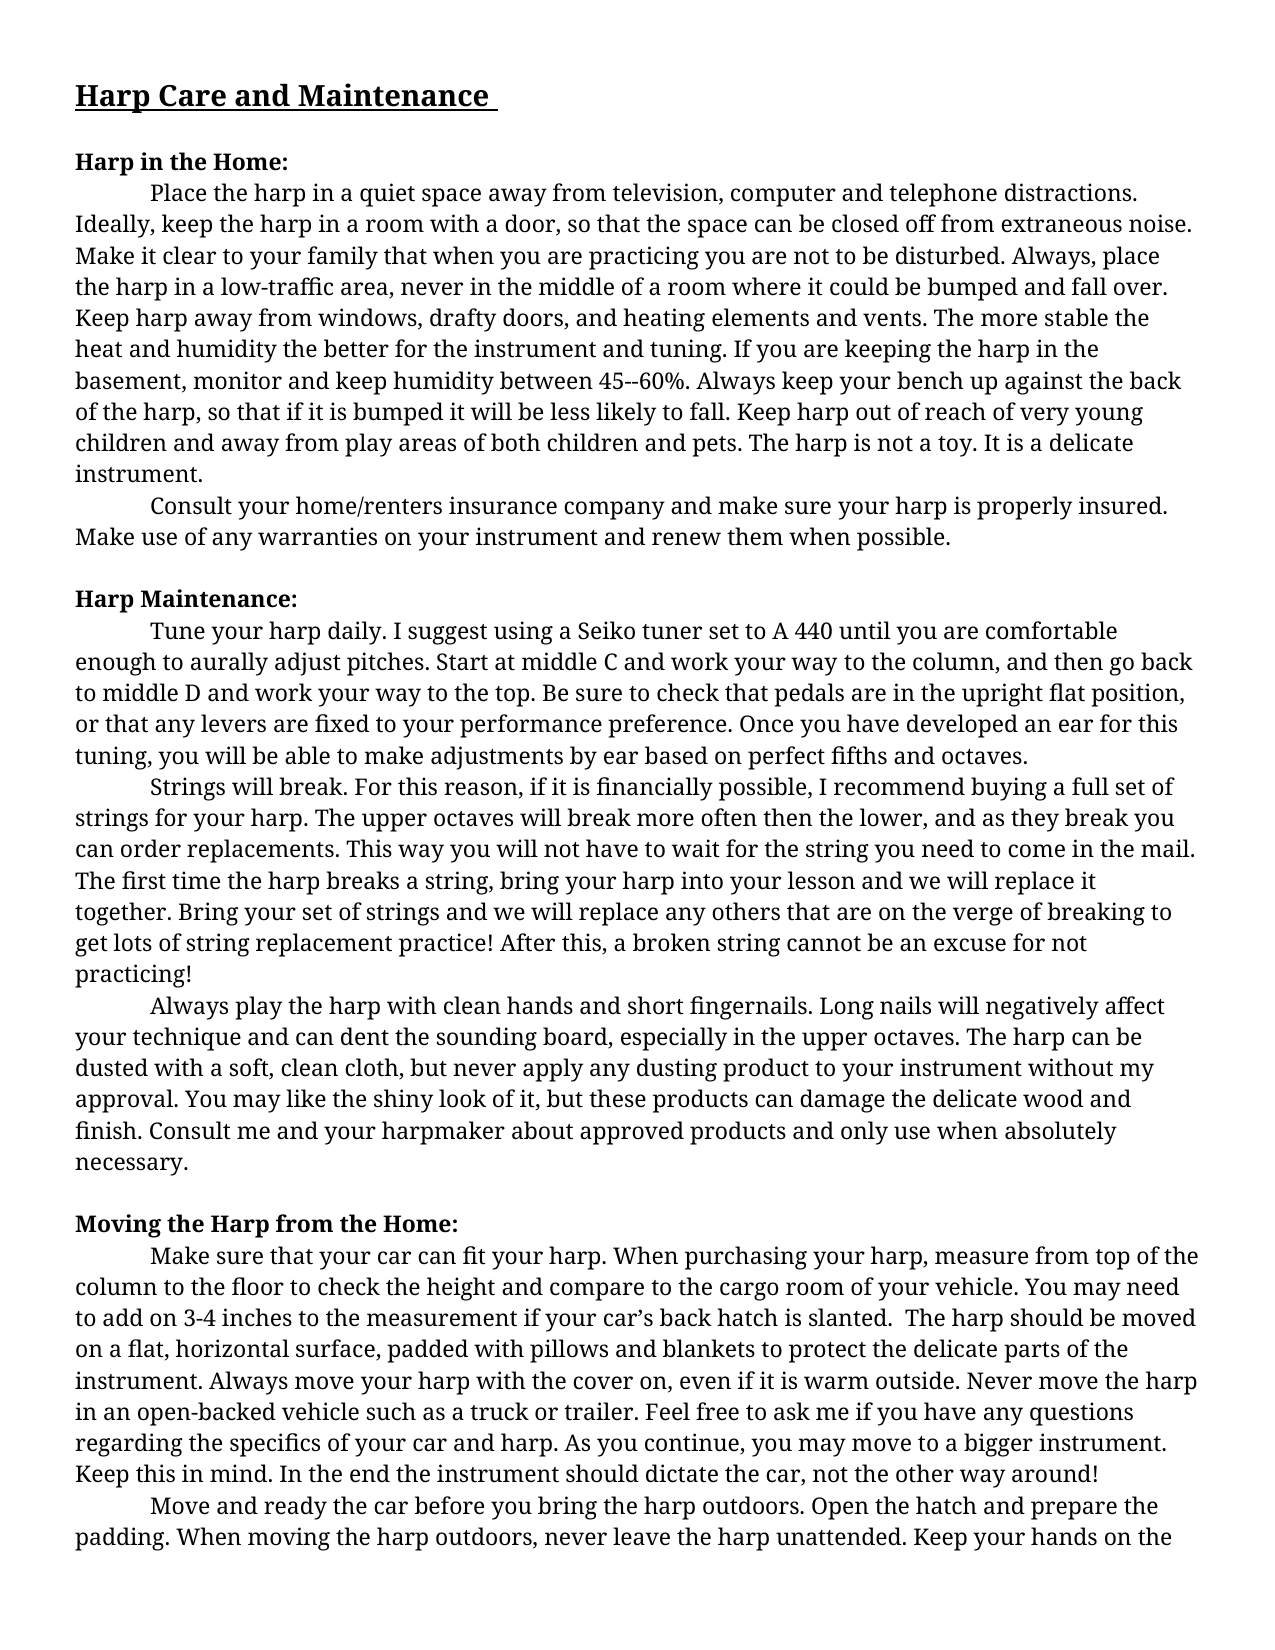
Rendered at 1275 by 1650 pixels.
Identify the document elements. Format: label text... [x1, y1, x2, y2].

text Moving the Harp from the Home: [75, 1208, 1200, 1240]
text Harp Maintenance: [75, 583, 1200, 615]
text Consult your home/renters insurance company and make sure your harp is properly insured. Make use of any warranties on your instrument and renew them when possible. [75, 490, 1200, 552]
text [75, 1490, 1200, 1552]
text Make sure that your car can fit your harp. When purchasing your harp, measure from top of the column to the floor to check the height and compare to the cargo room of your vehicle. You may need to add on 3-4 inches to the measurement if your car’s back hatch is slanted. The harp should be moved on a flat, horizontal surface, padded with pillows and blankets to protect the delicate parts of the instrument. Always move your harp with the cover on, even if it is warm outside. Never move the harp in an open-backed vehicle such as a truck or trailer. Feel free to ask me if you have any questions regarding the specifics of your car and harp. As you continue, you may move to a bigger instrument. Keep this in mind. In the end the instrument should dictate the car, not the other way around! [75, 1240, 1200, 1490]
text Harp Care and Maintenance [75, 75, 1200, 115]
text Strings will break. For this reason, if it is financially possible, I recommend buying a full set of strings for your harp. The upper octaves will break more often then the lower, and as they break you can order replacements. This way you will not have to wait for the string you need to come in the mail. The first time the harp breaks a string, bring your harp into your lesson and we will replace it together. Bring your set of strings and we will replace any others that are on the verge of breaking to get lots of string replacement practice! After this, a broken string cannot be an excuse for not practicing! [75, 771, 1200, 990]
text Harp in the Home: [75, 146, 1200, 177]
text Place the harp in a quiet space away from television, computer and telephone distractions. Ideally, keep the harp in a room with a door, so that the space can be closed off from extraneous noise. Make it clear to your family that when you are practicing you are not to be disturbed. Always, place the harp in a low-traffic area, never in the middle of a room where it could be bumped and fall over. Keep harp away from windows, drafty doors, and heating elements and vents. The more stable the heat and humidity the better for the instrument and tuning. If you are keeping the harp in the basement, monitor and keep humidity between 45--60%. Always keep your bench up against the back of the harp, so that if it is bumped it will be less likely to fall. Keep harp out of reach of very young children and away from play areas of both children and pets. The harp is not a toy. It is a delicate instrument. [75, 177, 1200, 490]
text Tune your harp daily. I suggest using a Seiko tuner set to A 440 until you are comfortable enough to aurally adjust pitches. Start at middle C and work your way to the column, and then go back to middle D and work your way to the top. Be sure to check that pedals are in the upright flat position, or that any levers are fixed to your performance preference. Once you have developed an ear for this tuning, you will be able to make adjustments by ear based on perfect fifths and octaves. [75, 615, 1200, 771]
text Always play the harp with clean hands and short fingernails. Long nails will negatively affect your technique and can dent the sounding board, especially in the upper octaves. The harp can be dusted with a soft, clean cloth, but never apply any dusting product to your instrument without my approval. You may like the shiny look of it, but these products can damage the delicate wood and finish. Consult me and your harpmaker about approved products and only use when absolutely necessary. [75, 990, 1200, 1177]
